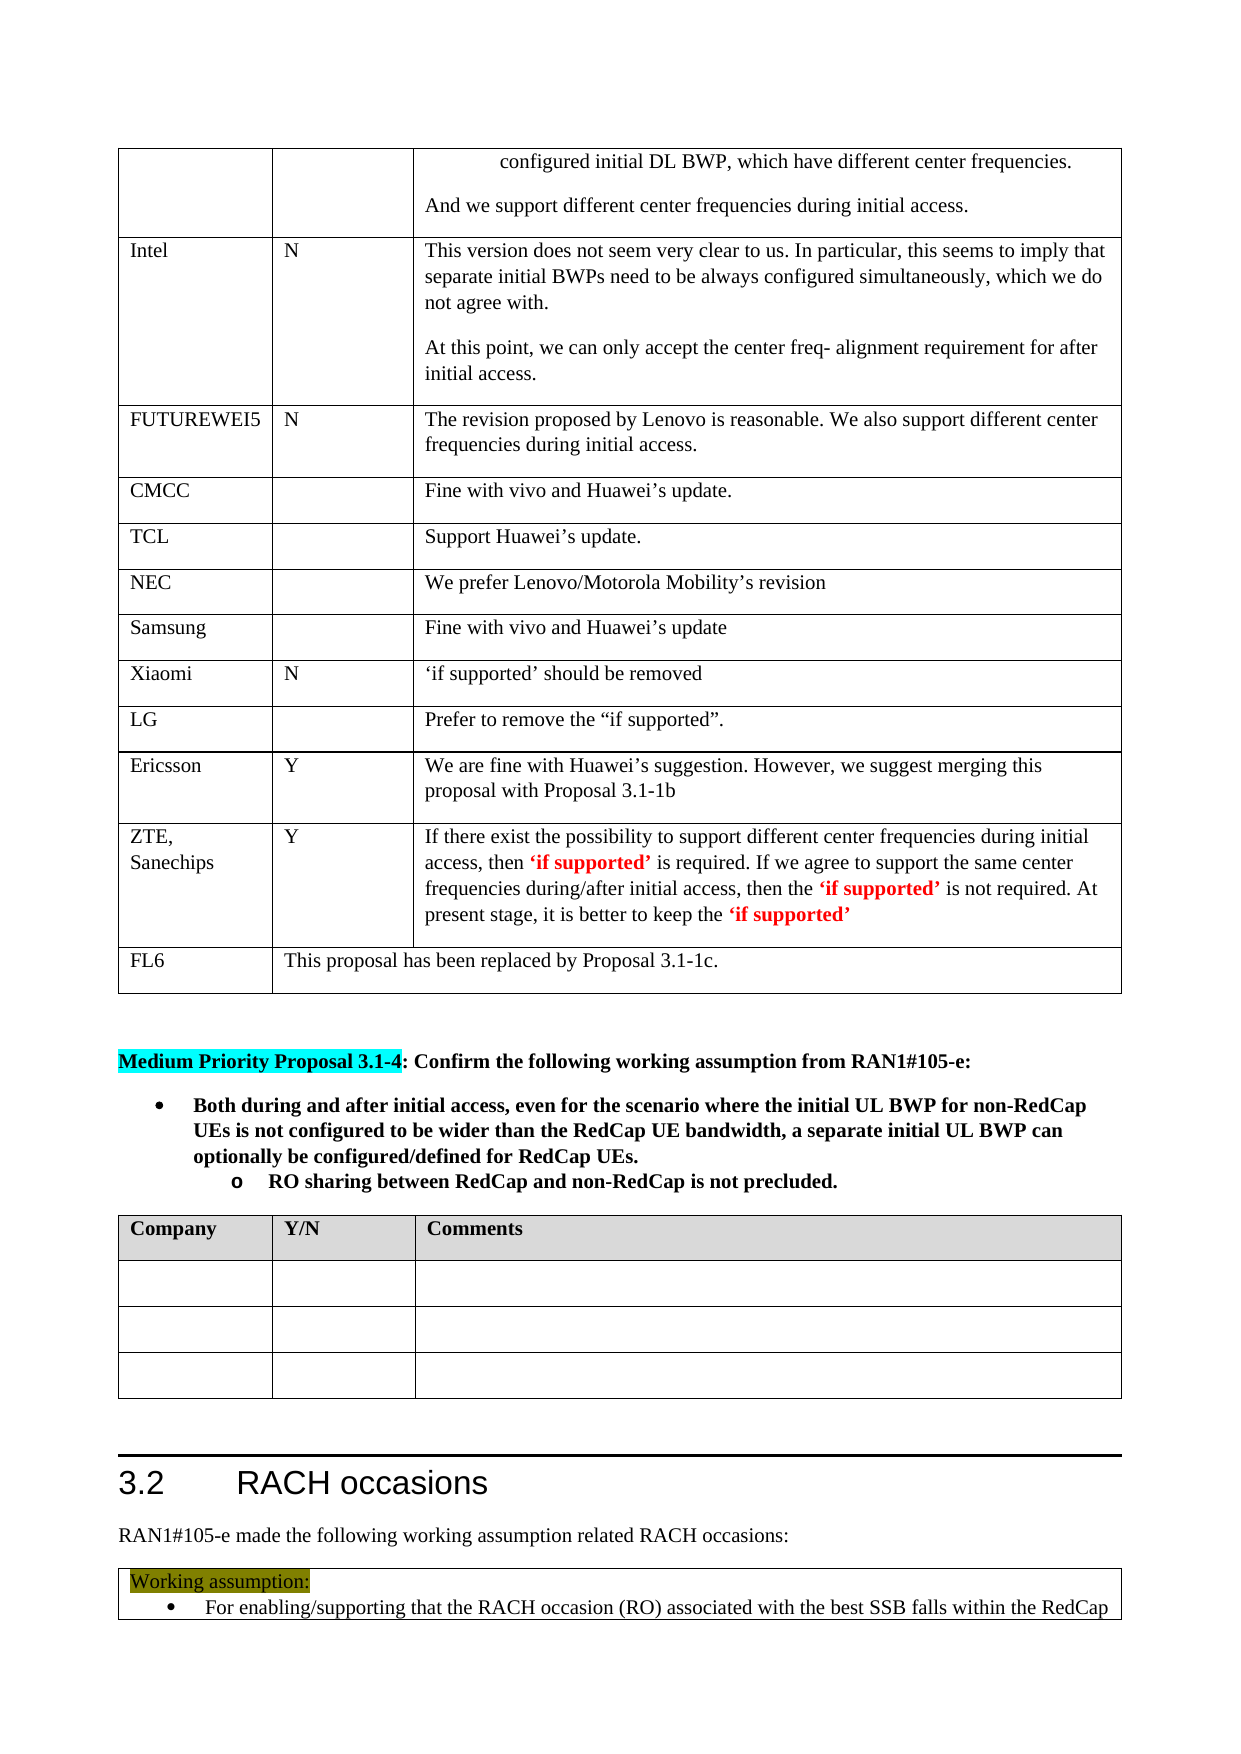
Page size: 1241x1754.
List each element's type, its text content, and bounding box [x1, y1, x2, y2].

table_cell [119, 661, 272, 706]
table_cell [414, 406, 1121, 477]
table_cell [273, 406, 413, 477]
list Both during and after initial access, even for the scenario where the initial UL BWP for non-RedCap UEs is not configured to be wider than the RedCap UE bandwidth, a separate initial UL BWP can optionally be configured/defined for RedCap UEs. [156, 1093, 1122, 1168]
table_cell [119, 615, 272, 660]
list RO sharing between RedCap and non-RedCap is not precluded. [231, 1169, 1122, 1194]
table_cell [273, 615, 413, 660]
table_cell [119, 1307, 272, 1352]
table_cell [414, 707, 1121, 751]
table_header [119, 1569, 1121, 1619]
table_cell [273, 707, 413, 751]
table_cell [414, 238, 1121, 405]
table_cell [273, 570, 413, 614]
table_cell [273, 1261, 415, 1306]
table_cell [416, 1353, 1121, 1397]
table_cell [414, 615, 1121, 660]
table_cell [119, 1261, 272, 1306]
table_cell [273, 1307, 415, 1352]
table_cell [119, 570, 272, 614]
text Medium Priority Proposal 3.1-4: Confirm the following working assumption from RAN1#105-e: [118, 1048, 1122, 1073]
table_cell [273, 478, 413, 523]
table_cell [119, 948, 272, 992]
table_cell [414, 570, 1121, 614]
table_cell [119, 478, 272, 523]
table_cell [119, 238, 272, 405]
text RAN1#105-e made the following working assumption related RACH occasions: [118, 1523, 1122, 1547]
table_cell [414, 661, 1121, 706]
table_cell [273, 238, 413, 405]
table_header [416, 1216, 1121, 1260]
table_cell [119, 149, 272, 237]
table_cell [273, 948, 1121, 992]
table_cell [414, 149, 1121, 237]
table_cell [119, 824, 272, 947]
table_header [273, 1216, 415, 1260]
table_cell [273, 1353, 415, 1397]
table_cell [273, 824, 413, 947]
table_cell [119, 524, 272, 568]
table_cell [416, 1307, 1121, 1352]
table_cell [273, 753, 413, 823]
subtitle RACH occasions [118, 1457, 1122, 1501]
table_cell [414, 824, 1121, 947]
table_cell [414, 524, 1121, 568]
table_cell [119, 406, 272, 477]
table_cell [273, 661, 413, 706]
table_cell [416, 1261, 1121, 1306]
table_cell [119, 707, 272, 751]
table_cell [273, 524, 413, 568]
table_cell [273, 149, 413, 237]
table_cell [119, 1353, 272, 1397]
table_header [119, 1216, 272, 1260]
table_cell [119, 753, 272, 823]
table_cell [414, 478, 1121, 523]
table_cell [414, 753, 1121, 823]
